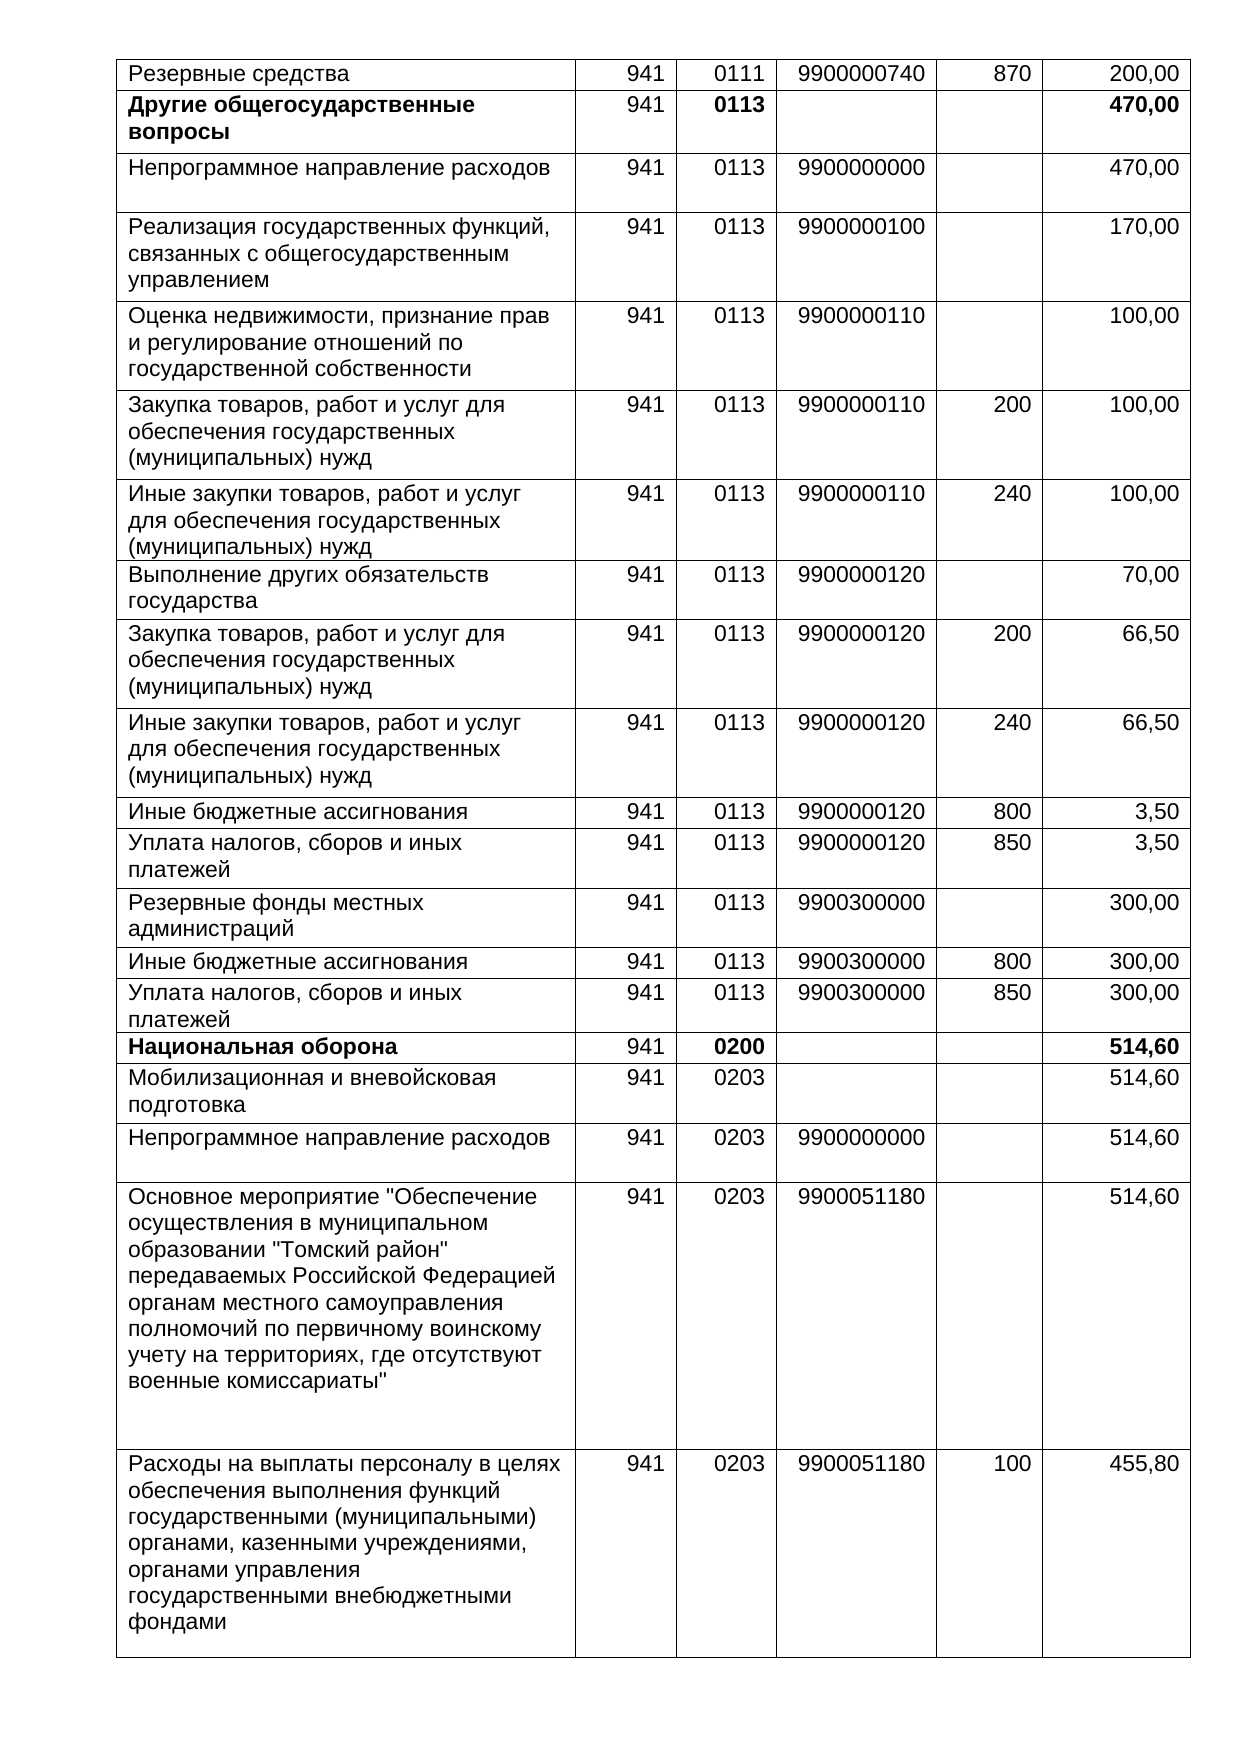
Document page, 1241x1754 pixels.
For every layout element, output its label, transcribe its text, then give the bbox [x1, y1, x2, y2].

table_cell 941 [576, 561, 676, 619]
table_cell 100,00 [1043, 302, 1190, 390]
table_cell [777, 1064, 936, 1123]
table_cell 9900000100 [777, 213, 936, 301]
table_cell 941 [576, 91, 676, 153]
table_cell 0113 [677, 391, 776, 479]
table_cell 9900000120 [777, 561, 936, 619]
table_cell 0113 [677, 91, 776, 153]
table_cell 0113 [677, 948, 776, 978]
table_cell [937, 154, 1042, 212]
table_cell 240 [937, 709, 1042, 797]
table_cell 0203 [677, 1064, 776, 1123]
table_cell 0113 [677, 561, 776, 619]
table_cell 9900000000 [777, 1124, 936, 1182]
table_cell [937, 1064, 1042, 1123]
table_cell 0203 [677, 1450, 776, 1657]
table_cell 941 [576, 1033, 676, 1063]
table_cell Иные бюджетные ассигнования [117, 948, 575, 978]
table_cell [937, 302, 1042, 390]
table_cell 9900000110 [777, 480, 936, 559]
table_cell 941 [576, 798, 676, 828]
table_cell Закупка товаров, работ и услуг для обеспечения государственных (муниципальных) нужд [117, 620, 575, 708]
table_cell 9900000110 [777, 302, 936, 390]
table_cell 850 [937, 979, 1042, 1032]
table_cell Выполнение других обязательств государства [117, 561, 575, 619]
table_cell Расходы на выплаты персоналу в целях обеспечения выполнения функций государственными (муниципальными) органами, казенными учреждениями, органами управления государственными внебюджетными фондами [117, 1450, 575, 1657]
table_cell 0113 [677, 620, 776, 708]
table_cell 300,00 [1043, 889, 1190, 947]
table_cell 200,00 [1043, 60, 1190, 90]
table_cell 9900300000 [777, 979, 936, 1032]
table_cell 470,00 [1043, 154, 1190, 212]
table_cell 200 [937, 391, 1042, 479]
table_cell 0113 [677, 213, 776, 301]
table_cell Реализация государственных функций, связанных с общегосударственным управлением [117, 213, 575, 301]
table_cell 0200 [677, 1033, 776, 1063]
table_cell 0113 [677, 829, 776, 888]
table_cell Резервные фонды местных администраций [117, 889, 575, 947]
table_cell Национальная оборона [117, 1033, 575, 1063]
table_cell 9900000000 [777, 154, 936, 212]
table_cell Мобилизационная и вневойсковая подготовка [117, 1064, 575, 1123]
table_cell 941 [576, 620, 676, 708]
table_cell 9900000740 [777, 60, 936, 90]
table_cell 9900000120 [777, 620, 936, 708]
table_cell 941 [576, 480, 676, 559]
table_cell 941 [576, 60, 676, 90]
table_cell 9900300000 [777, 889, 936, 947]
table_cell 470,00 [1043, 91, 1190, 153]
table_cell 0113 [677, 709, 776, 797]
table_cell 9900000110 [777, 391, 936, 479]
table_cell [777, 91, 936, 153]
table_cell 70,00 [1043, 561, 1190, 619]
table_cell Закупка товаров, работ и услуг для обеспечения государственных (муниципальных) нужд [117, 391, 575, 479]
table_cell 9900051180 [777, 1183, 936, 1449]
table_cell [937, 91, 1042, 153]
table_cell 100,00 [1043, 391, 1190, 479]
table_cell 9900000120 [777, 829, 936, 888]
table_cell 514,60 [1043, 1033, 1190, 1063]
table_cell Уплата налогов, сборов и иных платежей [117, 979, 575, 1032]
table_cell 941 [576, 948, 676, 978]
table_cell 941 [576, 709, 676, 797]
table_cell 0111 [677, 60, 776, 90]
table_cell 300,00 [1043, 979, 1190, 1032]
table_cell 514,60 [1043, 1064, 1190, 1123]
table_cell 170,00 [1043, 213, 1190, 301]
table_cell 200 [937, 620, 1042, 708]
table_cell 66,50 [1043, 709, 1190, 797]
table_cell 3,50 [1043, 829, 1190, 888]
table_cell 941 [576, 889, 676, 947]
table_cell 941 [576, 1124, 676, 1182]
table_cell 941 [576, 829, 676, 888]
table_cell 300,00 [1043, 948, 1190, 978]
table_cell 941 [576, 213, 676, 301]
table_cell 941 [576, 391, 676, 479]
table_cell Иные закупки товаров, работ и услуг для обеспечения государственных (муниципальных) нужд [117, 709, 575, 797]
table_cell 0113 [677, 889, 776, 947]
table_cell 100,00 [1043, 480, 1190, 559]
table_cell [937, 889, 1042, 947]
table_cell 941 [576, 1450, 676, 1657]
table_cell 0113 [677, 798, 776, 828]
table_cell 941 [576, 1183, 676, 1449]
table_cell 455,80 [1043, 1450, 1190, 1657]
table_cell 0113 [677, 302, 776, 390]
table_cell 9900000120 [777, 709, 936, 797]
table_cell Непрограммное направление расходов [117, 154, 575, 212]
table_cell [777, 1033, 936, 1063]
table_cell 9900000120 [777, 798, 936, 828]
table_cell Непрограммное направление расходов [117, 1124, 575, 1182]
table_cell 850 [937, 829, 1042, 888]
table_cell Резервные средства [117, 60, 575, 90]
table_cell 0203 [677, 1183, 776, 1449]
table_cell 870 [937, 60, 1042, 90]
table_cell 0203 [677, 1124, 776, 1182]
table_cell [937, 1183, 1042, 1449]
table_cell [937, 561, 1042, 619]
table_cell [937, 1033, 1042, 1063]
table_cell 3,50 [1043, 798, 1190, 828]
table_cell Оценка недвижимости, признание прав и регулирование отношений по государственной собственности [117, 302, 575, 390]
table_cell Иные бюджетные ассигнования [117, 798, 575, 828]
table_cell Иные закупки товаров, работ и услуг для обеспечения государственных (муниципальных) нужд [117, 480, 575, 559]
table_cell 514,60 [1043, 1124, 1190, 1182]
table_cell 941 [576, 979, 676, 1032]
table_cell Другие общегосударственные вопросы [117, 91, 575, 153]
table_cell 0113 [677, 480, 776, 559]
table_cell 9900300000 [777, 948, 936, 978]
table_cell 9900051180 [777, 1450, 936, 1657]
table_cell 66,50 [1043, 620, 1190, 708]
table_cell 941 [576, 1064, 676, 1123]
table_cell 800 [937, 798, 1042, 828]
table_cell 941 [576, 302, 676, 390]
table_cell [937, 1124, 1042, 1182]
table_cell 514,60 [1043, 1183, 1190, 1449]
table_cell 800 [937, 948, 1042, 978]
table_cell 941 [576, 154, 676, 212]
table_cell 0113 [677, 979, 776, 1032]
table_cell 100 [937, 1450, 1042, 1657]
table_cell 240 [937, 480, 1042, 559]
table_cell Уплата налогов, сборов и иных платежей [117, 829, 575, 888]
table_cell 0113 [677, 154, 776, 212]
table_cell Основное мероприятие "Обеспечение осуществления в муниципальном образовании "Томский район" передаваемых Российской Федерацией органам местного самоуправления полномочий по первичному воинскому учету на территориях, где отсутствуют военные комиссариаты" [117, 1183, 575, 1449]
table_cell [937, 213, 1042, 301]
